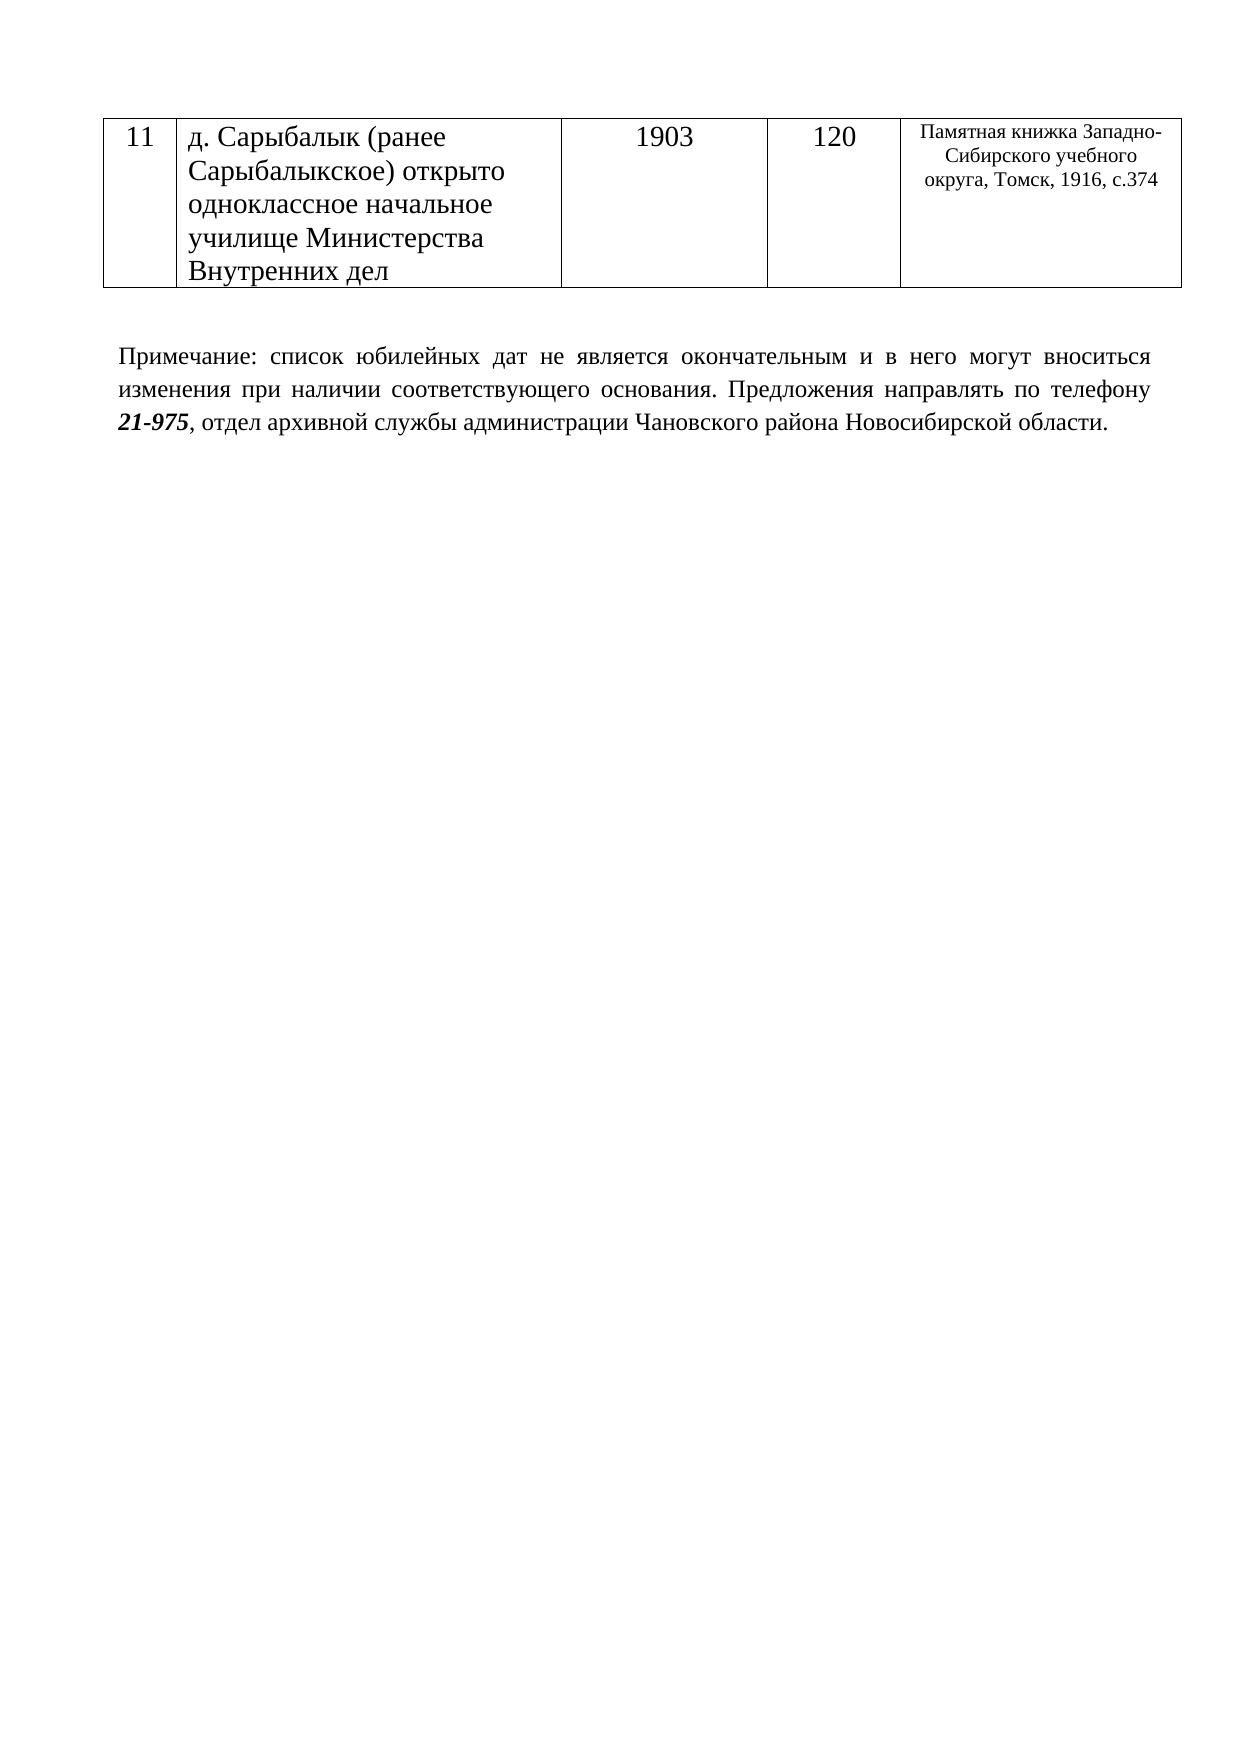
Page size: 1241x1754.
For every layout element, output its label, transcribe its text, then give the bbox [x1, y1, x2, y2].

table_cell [901, 119, 1181, 287]
table_cell 1903 [562, 119, 767, 287]
table_cell 11 [104, 119, 176, 287]
text Примечание: список юбилейных дат не является окончательным и в него могут вноситься изменения при наличии соответствующего основания. Предложения направлять по телефону 21-975, отдел архивной службы администрации Чановского района Новосибирской области. [118, 341, 1152, 436]
table_cell д. Сарыбалык (ранее Сарыбалыкское) открыто одноклассное начальное училище Министерства Внутренних дел [177, 119, 561, 287]
table_cell 120 [768, 119, 900, 287]
